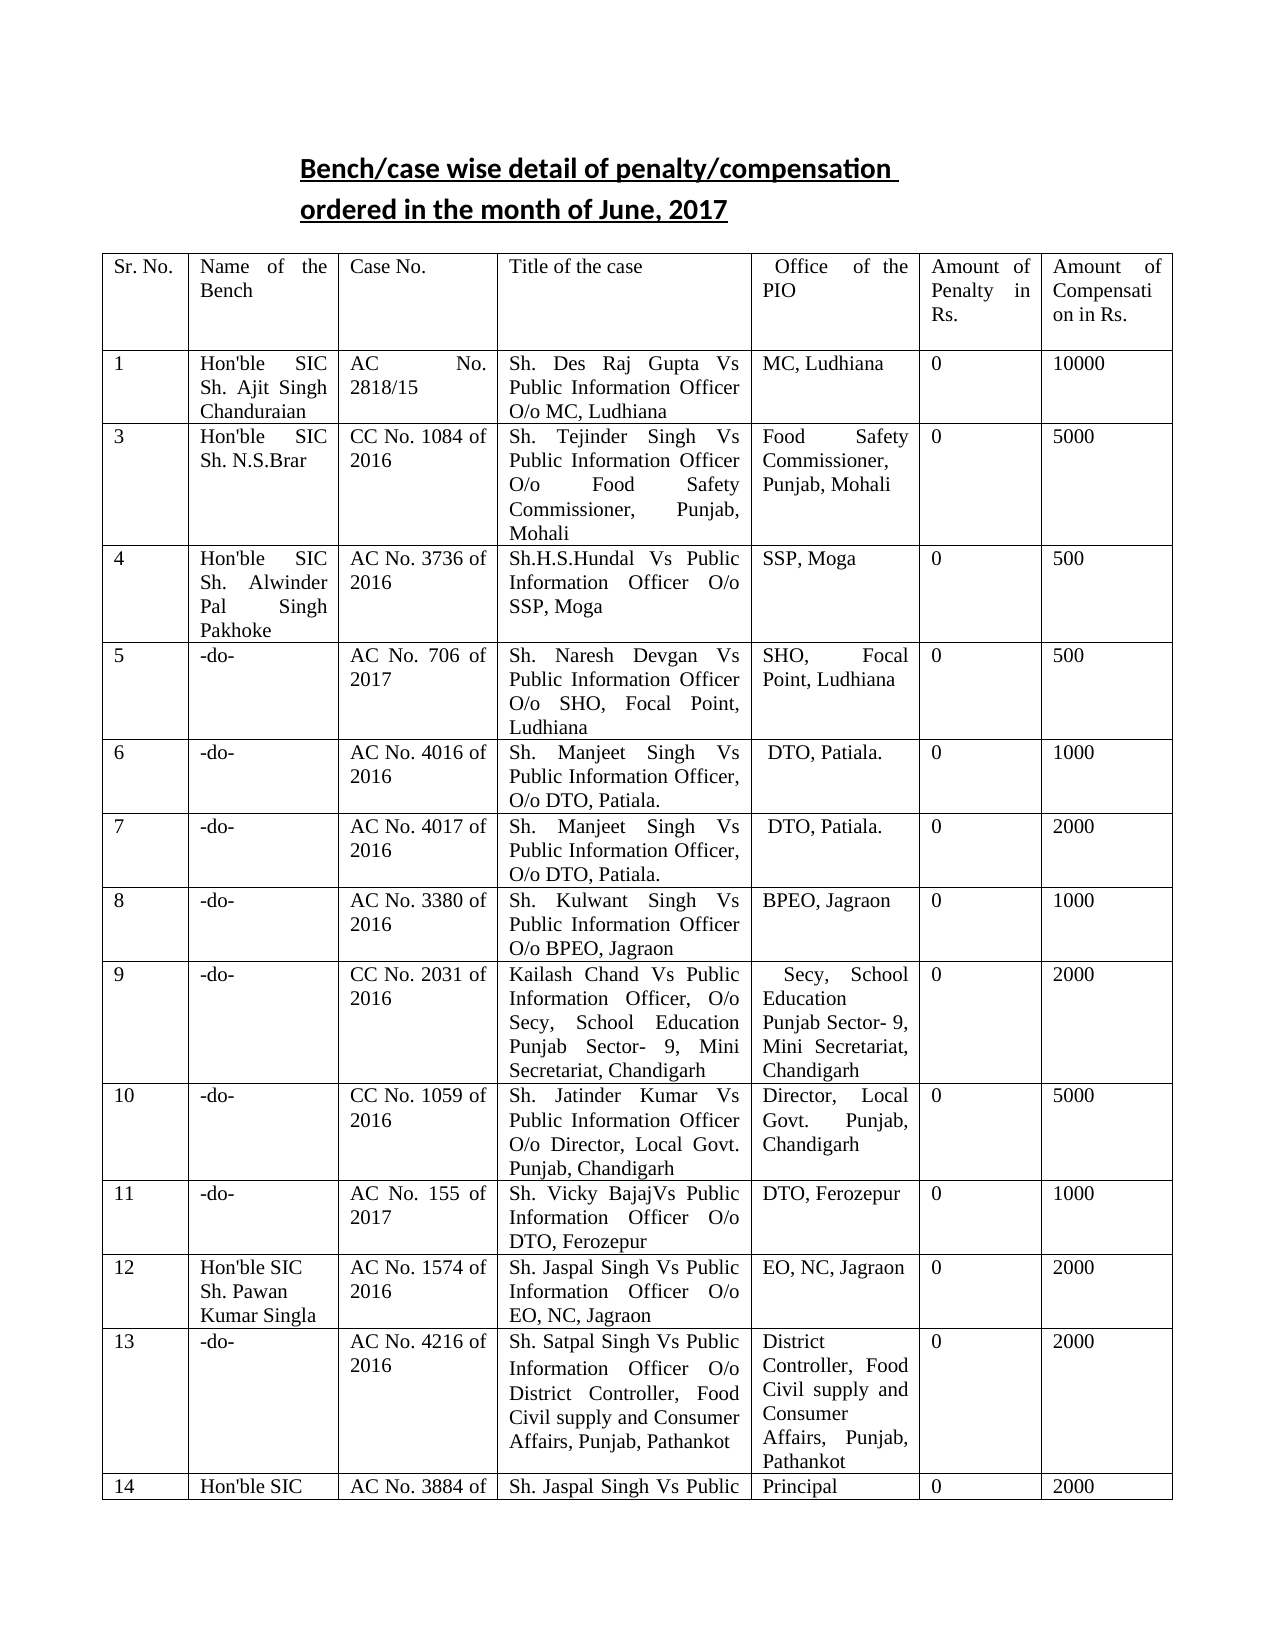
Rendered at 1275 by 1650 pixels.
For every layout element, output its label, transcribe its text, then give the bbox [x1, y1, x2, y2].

table_cell 0 [920, 1084, 1041, 1180]
table_cell Hon'ble SIC Sh. Pawan Kumar Singla [189, 1255, 338, 1328]
table_cell 11 [103, 1181, 188, 1254]
table_cell 1000 [1042, 888, 1172, 961]
table_cell SHO, Focal Point, Ludhiana [752, 643, 919, 739]
table_header Amount of Penalty in Rs. [920, 254, 1041, 350]
table_cell 0 [920, 424, 1041, 544]
table_cell Sh. Jatinder Kumar Vs Public Information Officer O/o Director, Local Govt. Punjab, Chandigarh [498, 1084, 751, 1180]
table_cell Hon'ble SIC Sh. N.S.Brar [189, 424, 338, 544]
table_cell -do- [189, 962, 338, 1082]
table_header Case No. [339, 254, 497, 350]
table_cell -do- [189, 643, 338, 739]
table_cell AC No. 4216 of 2016 [339, 1329, 497, 1473]
table_cell 0 [920, 1255, 1041, 1328]
table_header Office of the PIO [752, 254, 919, 350]
table_cell EO, NC, Jagraon [752, 1255, 919, 1328]
table_cell 7 [103, 814, 188, 887]
table_cell Secy, School Education Punjab Sector- 9, Mini Secretariat, Chandigarh [752, 962, 919, 1082]
table_cell 0 [920, 1474, 1041, 1499]
table_cell 0 [920, 351, 1041, 423]
table_cell 1000 [1042, 740, 1172, 813]
table_cell Sh. Manjeet Singh Vs Public Information Officer, O/o DTO, Patiala. [498, 814, 751, 887]
table_cell Sh. Tejinder Singh Vs Public Information Officer O/o Food Safety Commissioner, Punjab, Mohali [498, 424, 751, 544]
table_cell Sh. Naresh Devgan Vs Public Information Officer O/o SHO, Focal Point, Ludhiana [498, 643, 751, 739]
table_cell -do- [189, 1329, 338, 1473]
table_cell 0 [920, 814, 1041, 887]
table_cell 2000 [1042, 1255, 1172, 1328]
table_cell 6 [103, 740, 188, 813]
table_cell 4 [103, 546, 188, 642]
table_cell 1000 [1042, 1181, 1172, 1254]
table_cell 1 [103, 351, 188, 423]
table_cell AC No. 3884 of 2016 [339, 1474, 497, 1499]
table_cell Sh. Kulwant Singh Vs Public Information Officer O/o BPEO, Jagraon [498, 888, 751, 961]
table_cell 5000 [1042, 1084, 1172, 1180]
table_header Sr. No. [103, 254, 188, 350]
table_cell DTO, Patiala. [752, 740, 919, 813]
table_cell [498, 1474, 751, 1499]
table_cell 10 [103, 1084, 188, 1180]
table_cell BPEO, Jagraon [752, 888, 919, 961]
table_cell 5000 [1042, 424, 1172, 544]
table_cell -do- [189, 814, 338, 887]
table_cell CC No. 2031 of 2016 [339, 962, 497, 1082]
table_cell 2000 [1042, 1474, 1172, 1499]
table_cell CC No. 1059 of 2016 [339, 1084, 497, 1180]
table_header Name of the Bench [189, 254, 338, 350]
table_cell 0 [920, 962, 1041, 1082]
text Bench/case wise detail of penalty/compensation ordered in the month of June, 2017 [225, 150, 1125, 227]
table_cell Sh. Des Raj Gupta Vs Public Information Officer O/o MC, Ludhiana [498, 351, 751, 423]
table_cell Sh. Satpal Singh Vs Public Information Officer O/o District Controller, Food Civil supply and Consumer Affairs, Punjab, Pathankot [498, 1329, 751, 1473]
table_cell AC No. 706 of 2017 [339, 643, 497, 739]
table_cell 8 [103, 888, 188, 961]
table_cell 0 [920, 1181, 1041, 1254]
table_cell MC, Ludhiana [752, 351, 919, 423]
table_cell Sh. Vicky BajajVs Public Information Officer O/o DTO, Ferozepur [498, 1181, 751, 1254]
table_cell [752, 1474, 919, 1499]
table_cell Hon'ble SIC Sh. Alwinder Pal Singh Pakhoke [189, 546, 338, 642]
table_cell SSP, Moga [752, 546, 919, 642]
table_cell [189, 1474, 338, 1499]
table_cell District Controller, Food Civil supply and Consumer Affairs, Punjab, Pathankot [752, 1329, 919, 1473]
table_cell Food Safety Commissioner, Punjab, Mohali [752, 424, 919, 544]
table_cell 2000 [1042, 962, 1172, 1082]
table_cell DTO, Ferozepur [752, 1181, 919, 1254]
table_cell -do- [189, 1181, 338, 1254]
table_cell AC No. 1574 of 2016 [339, 1255, 497, 1328]
table_cell -do- [189, 888, 338, 961]
table_cell CC No. 1084 of 2016 [339, 424, 497, 544]
table_cell 2000 [1042, 1329, 1172, 1473]
table_cell Sh.H.S.Hundal Vs Public Information Officer O/o SSP, Moga [498, 546, 751, 642]
table_cell 9 [103, 962, 188, 1082]
table_cell 3 [103, 424, 188, 544]
table_cell AC No. 2818/15 [339, 351, 497, 423]
table_header Amount of Compensation in Rs. [1042, 254, 1172, 350]
table_cell 0 [920, 643, 1041, 739]
table_cell 14 [103, 1474, 188, 1499]
table_cell 2000 [1042, 814, 1172, 887]
table_cell AC No. 4017 of 2016 [339, 814, 497, 887]
table_cell Sh. Manjeet Singh Vs Public Information Officer, O/o DTO, Patiala. [498, 740, 751, 813]
table_cell Director, Local Govt. Punjab, Chandigarh [752, 1084, 919, 1180]
table_cell AC No. 3736 of 2016 [339, 546, 497, 642]
table_cell AC No. 155 of 2017 [339, 1181, 497, 1254]
table_cell 0 [920, 888, 1041, 961]
table_cell DTO, Patiala. [752, 814, 919, 887]
table_cell AC No. 3380 of 2016 [339, 888, 497, 961]
table_header Title of the case [498, 254, 751, 350]
table_cell 13 [103, 1329, 188, 1473]
table_cell 12 [103, 1255, 188, 1328]
table_cell 0 [920, 546, 1041, 642]
table_cell 0 [920, 1329, 1041, 1473]
table_cell 500 [1042, 643, 1172, 739]
table_cell 0 [920, 740, 1041, 813]
table_cell Kailash Chand Vs Public Information Officer, O/o Secy, School Education Punjab Sector- 9, Mini Secretariat, Chandigarh [498, 962, 751, 1082]
table_cell Hon'ble SIC Sh. Ajit Singh Chanduraian [189, 351, 338, 423]
table_cell 5 [103, 643, 188, 739]
table_cell AC No. 4016 of 2016 [339, 740, 497, 813]
table_cell -do- [189, 740, 338, 813]
table_cell -do- [189, 1084, 338, 1180]
table_cell 10000 [1042, 351, 1172, 423]
table_cell Sh. Jaspal Singh Vs Public Information Officer O/o EO, NC, Jagraon [498, 1255, 751, 1328]
table_cell 500 [1042, 546, 1172, 642]
